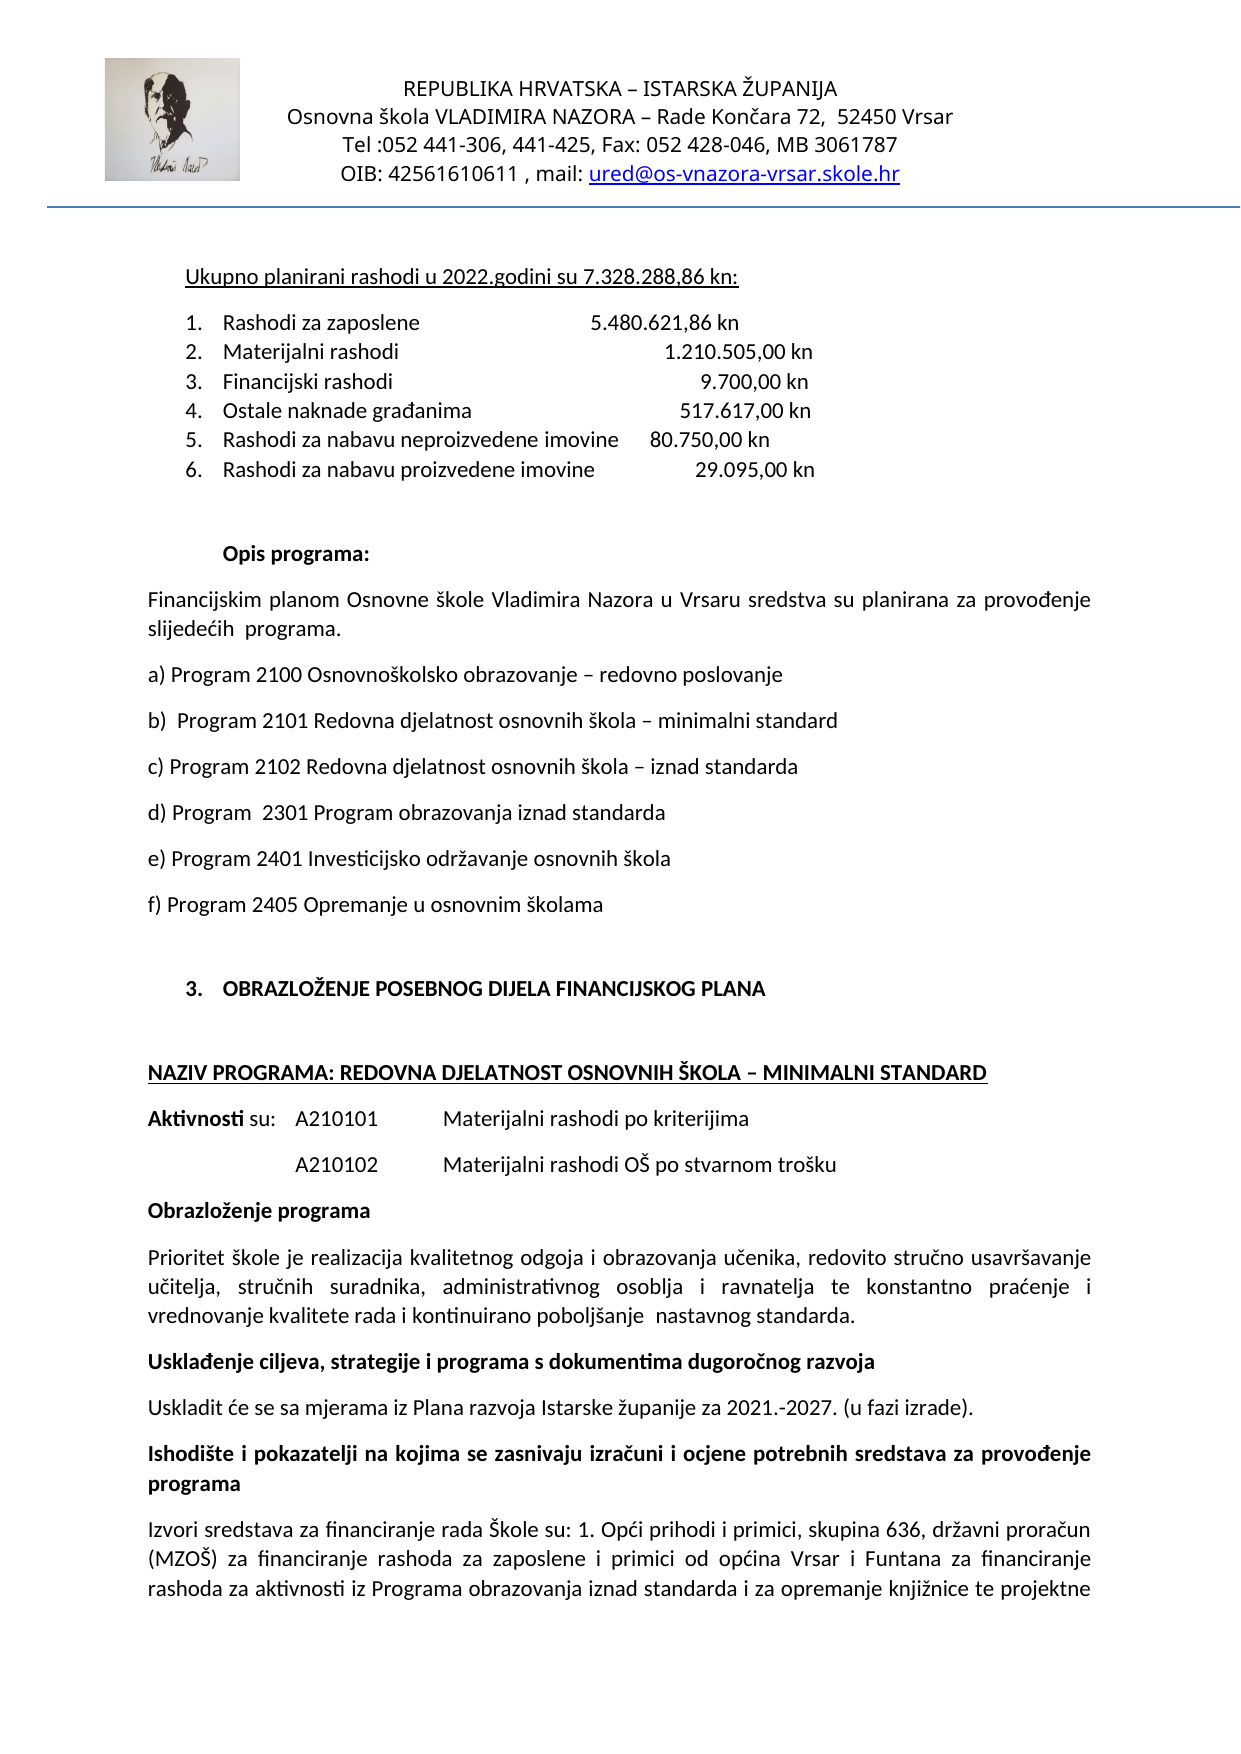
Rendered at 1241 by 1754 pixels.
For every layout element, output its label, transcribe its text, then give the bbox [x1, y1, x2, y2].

list Materijalni rashodi 1.210.505,00 kn [185, 337, 1093, 365]
text NAZIV PROGRAMA: REDOVNA DJELATNOST OSNOVNIH ŠKOLA – MINIMALNI STANDARD [148, 1058, 1093, 1086]
list Rashodi za zaposlene 5.480.621,86 kn [185, 308, 1093, 336]
text e) Program 2401 Investicijsko održavanje osnovnih škola [148, 844, 1093, 872]
text Prioritet škole je realizacija kvalitetnog odgoja i obrazovanja učenika, redovito stručno usavršavanje učitelja, stručnih suradnika, administrativnog osoblja i ravnatelja te konstantno praćenje i vrednovanje kvalitete rada i kontinuirano poboljšanje nastavnog standarda. [148, 1243, 1093, 1329]
text Uskladit će se sa mjerama iz Plana razvoja Istarske županije za 2021.-2027. (u fazi izrade). [148, 1393, 1093, 1421]
list OBRAZLOŽENJE POSEBNOG DIJELA FINANCIJSKOG PLANA [185, 974, 1093, 1002]
picture [104, 58, 240, 181]
text Aktivnosti su: A210101 Materijalni rashodi po kriterijima [148, 1104, 1093, 1132]
text b) Program 2101 Redovna djelatnost osnovnih škola – minimalni standard [148, 706, 1093, 734]
list Rashodi za nabavu neproizvedene imovine 80.750,00 kn [185, 426, 1093, 453]
text Financijskim planom Osnovne škole Vladimira Nazora u Vrsaru sredstva su planirana za provođenje slijedećih programa. [148, 585, 1093, 642]
text Usklađenje ciljeva, strategije i programa s dokumentima dugoročnog razvoja [148, 1347, 1093, 1375]
text f) Program 2405 Opremanje u osnovnim školama [148, 891, 1093, 918]
text d) Program 2301 Program obrazovanja iznad standarda [148, 798, 1093, 826]
text Opis programa: [223, 539, 1093, 567]
text Obrazloženje programa [148, 1197, 1093, 1224]
text A210102 Materijalni rashodi OŠ po stvarnom trošku [148, 1151, 1093, 1178]
text c) Program 2102 Redovna djelatnost osnovnih škola – iznad standarda [148, 752, 1093, 780]
text Ukupno planirani rashodi u 2022.godini su 7.328.288,86 kn: [185, 262, 1093, 290]
text a) Program 2100 Osnovnoškolsko obrazovanje – redovno poslovanje [148, 660, 1093, 688]
text Ishodište i pokazatelji na kojima se zasnivaju izračuni i ocjene potrebnih sredstava za provođenje programa [148, 1439, 1093, 1497]
list Rashodi za nabavu proizvedene imovine 29.095,00 kn [185, 455, 1093, 483]
list Financijski rashodi 9.700,00 kn [185, 367, 1093, 395]
list Ostale naknade građanima 517.617,00 kn [185, 396, 1093, 424]
